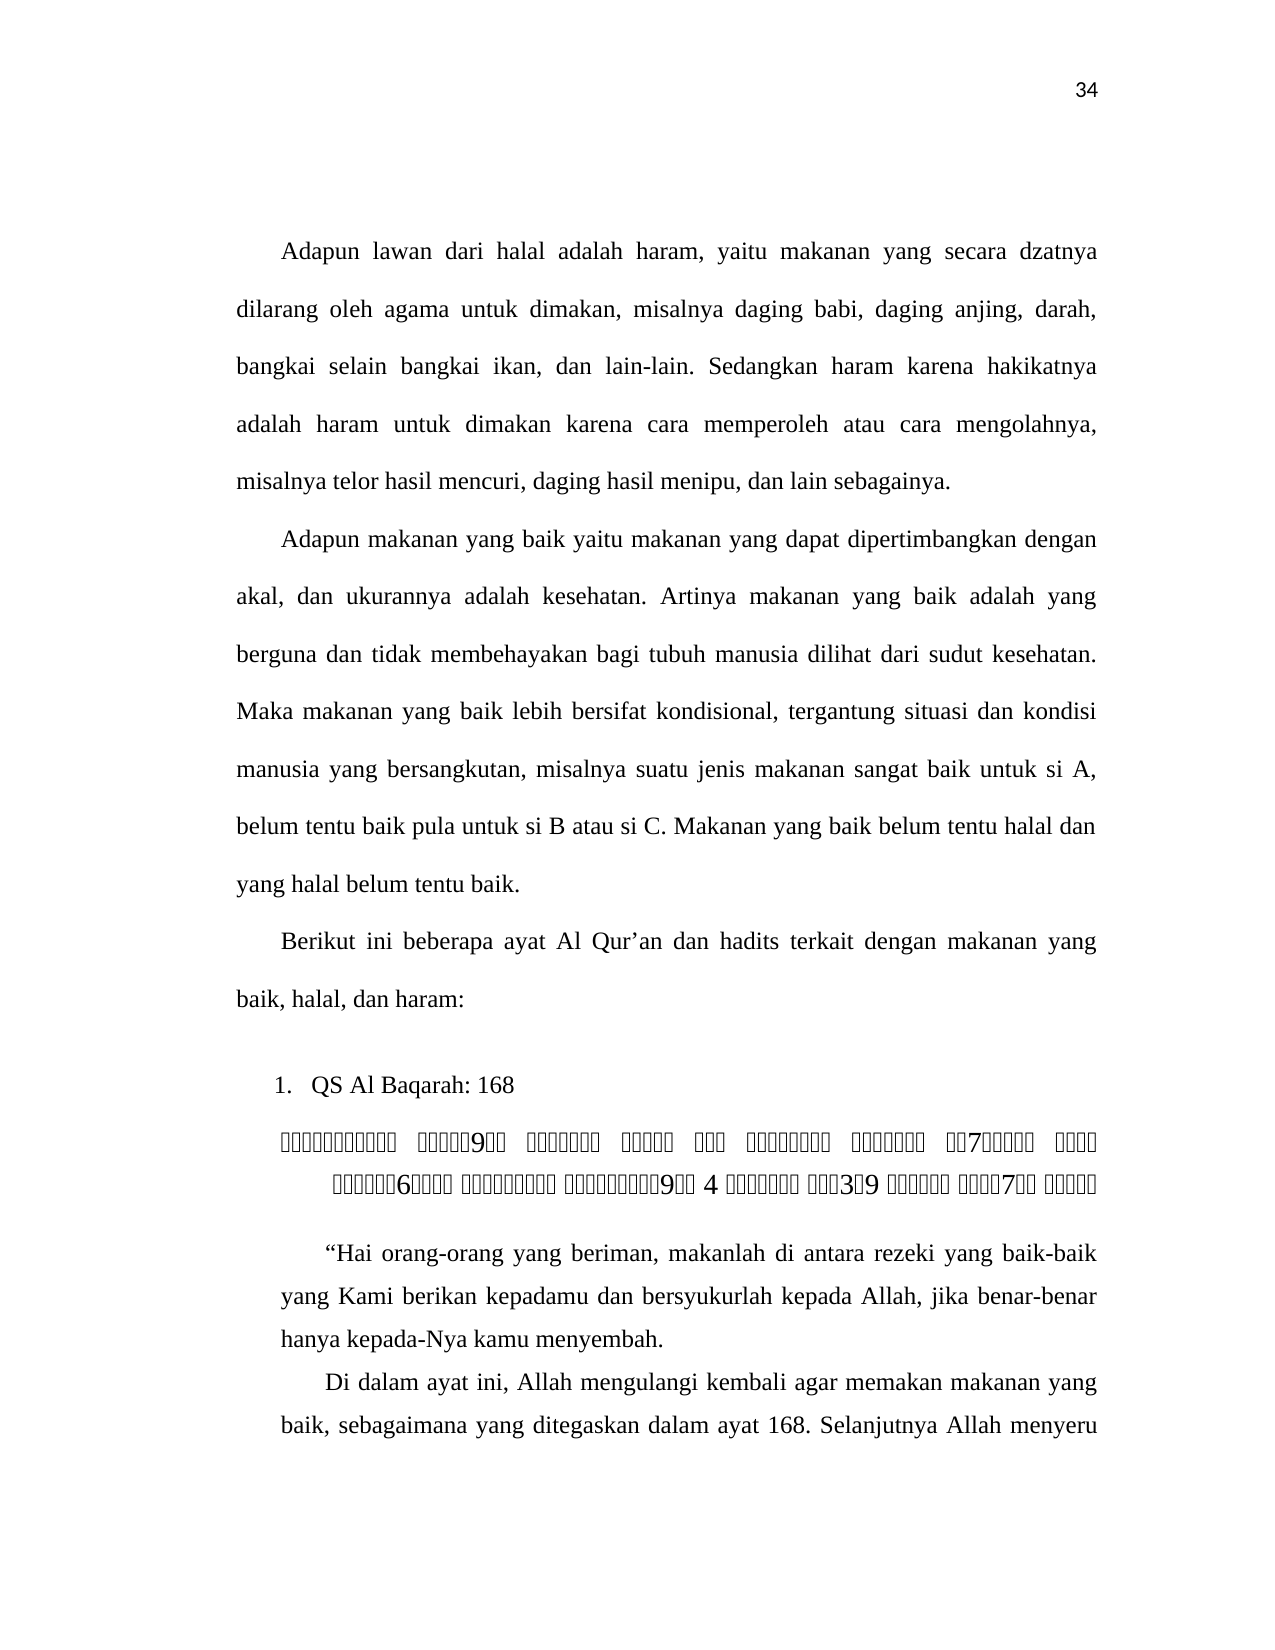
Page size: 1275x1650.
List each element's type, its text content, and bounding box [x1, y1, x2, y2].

list Adapun lawan dari halal adalah haram, yaitu makanan yang secara dzatnya dilarang oleh agama untuk dimakan, misalnya daging babi, daging anjing, darah, bangkai selain bangkai ikan, dan lain-lain. Sedangkan haram karena hakikatnya adalah haram untuk dimakan karena cara memperoleh atau cara mengolahnya, misalnya telor hasil mencuri, daging hasil menipu, dan lain sebagainya. [236, 236, 1098, 495]
list Berikut ini beberapa ayat Al Qur’an dan hadits terkait dengan makanan yang baik, halal, dan haram: [236, 926, 1098, 1012]
list Adapun makanan yang baik yaitu makanan yang dapat dipertimbangkan dengan akal, dan ukurannya adalah kesehatan. Artinya makanan yang baik adalah yang berguna dan tidak membehayakan bagi tubuh manusia dilihat dari sudut kesehatan. Maka makanan yang baik lebih bersifat kondisional, tergantung situasi dan kondisi manusia yang bersangkutan, misalnya suatu jenis makanan sangat baik untuk si A, belum tentu baik pula untuk si B atau si C. Makanan yang baik belum tentu halal dan yang halal belum tentu baik. [236, 524, 1098, 897]
list QS Al Baqarah: 168 [274, 1070, 1098, 1099]
text “Hai orang-orang yang beriman, makanlah di antara rezeki yang baik-baik yang Kami berikan kepadamu dan bersyukurlah kepada Allah, jika benar-benar hanya kepada-Nya kamu menyembah. [281, 1238, 1098, 1353]
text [281, 1367, 1098, 1439]
